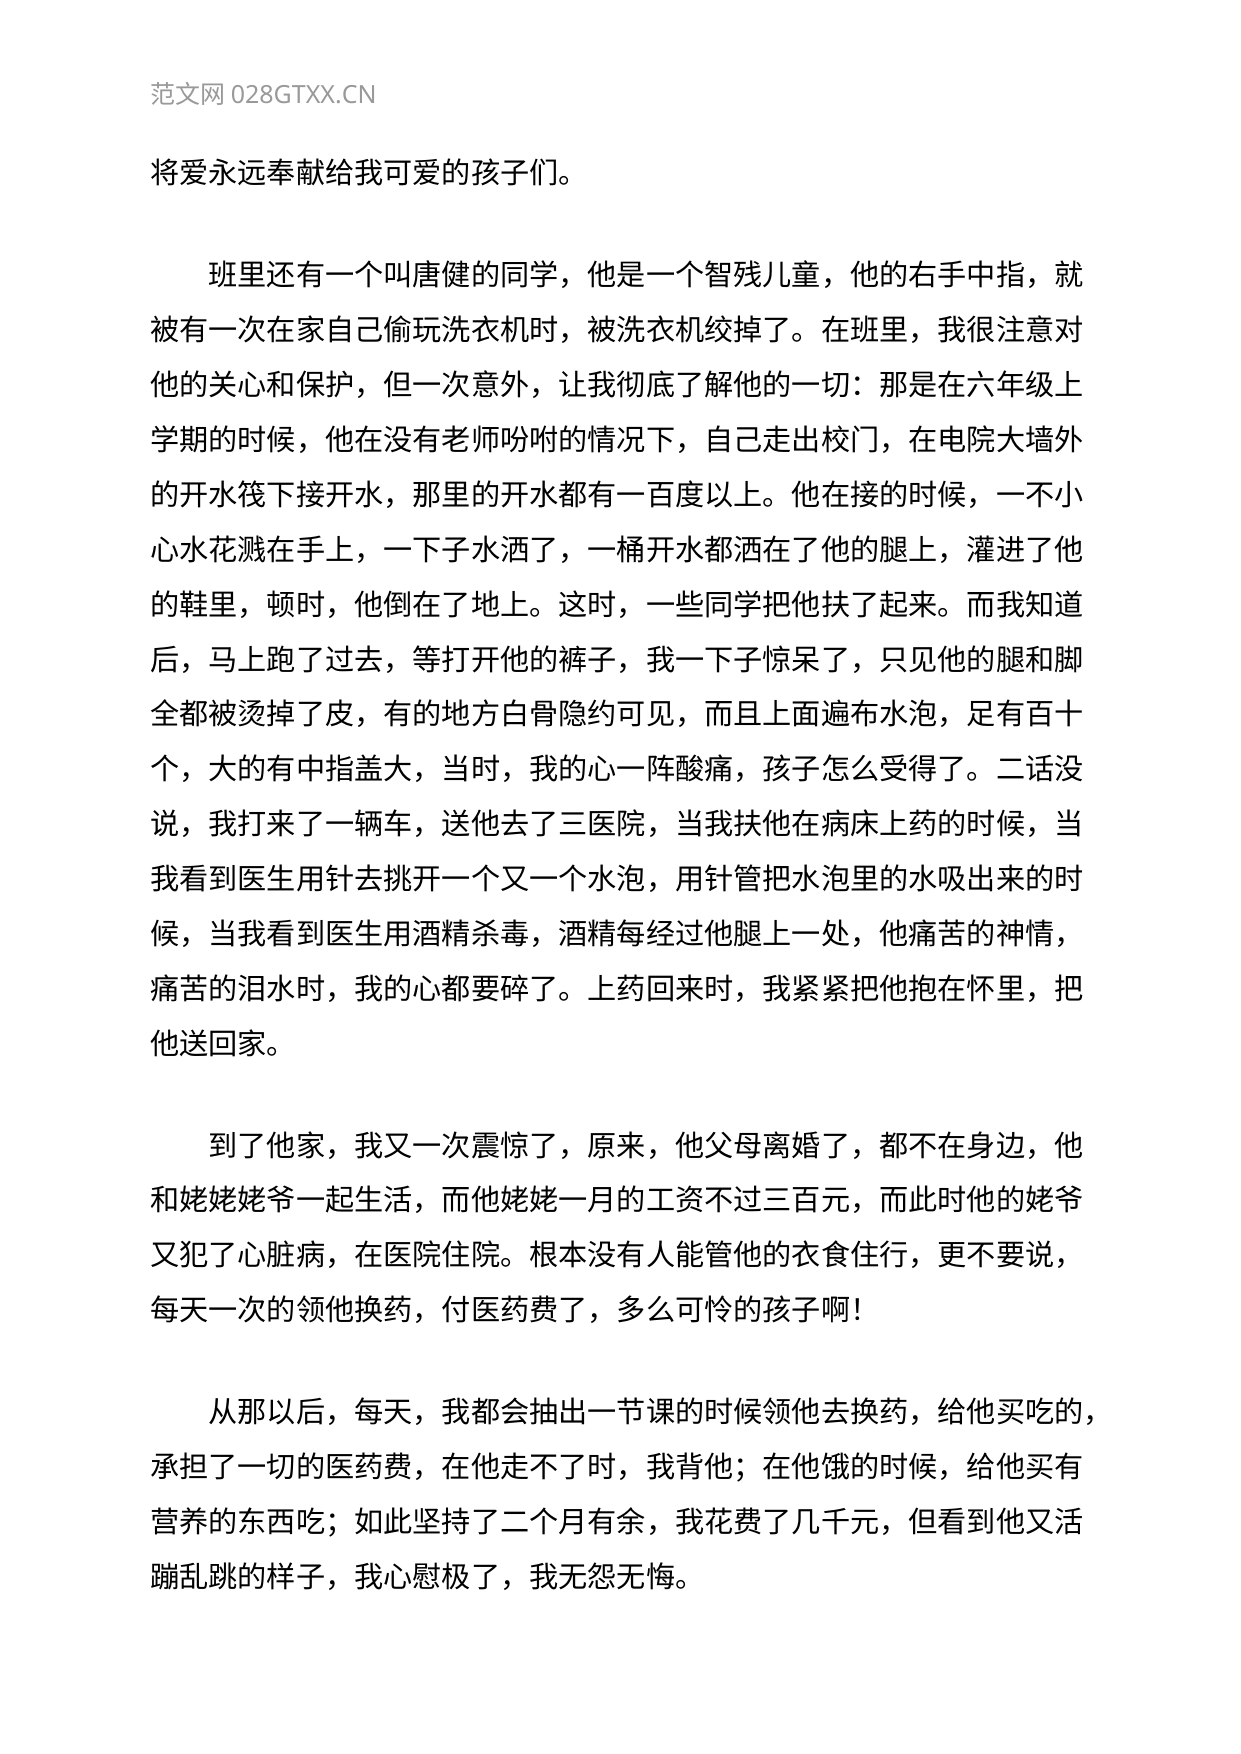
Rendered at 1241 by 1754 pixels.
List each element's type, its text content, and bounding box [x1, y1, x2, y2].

text 从那以后，每天，我都会抽出一节课的时候领他去换药，给他买吃的，承担了一切的医药费，在他走不了时，我背他；在他饿的时候，给他买有营养的东西吃；如此坚持了二个月有余，我花费了几千元，但看到他又活蹦乱跳的样子，我心慰极了，我无怨无悔。 [150, 1388, 1090, 1596]
text 到了他家，我又一次震惊了，原来，他父母离婚了，都不在身边，他和姥姥姥爷一起生活，而他姥姥一月的工资不过三百元，而此时他的姥爷又犯了心脏病，在医院住院。根本没有人能管他的衣食住行，更不要说，每天一次的领他换药，付医药费了，多么可怜的孩子啊！ [150, 1122, 1090, 1329]
text 班里还有一个叫唐健的同学，他是一个智残儿童，他的右手中指，就被有一次在家自己偷玩洗衣机时，被洗衣机绞掉了。在班里，我很注意对他的关心和保护，但一次意外，让我彻底了解他的一切：那是在六年级上学期的时候，他在没有老师吩咐的情况下，自己走出校门，在电院大墙外的开水筏下接开水，那里的开水都有一百度以上。他在接的时候，一不小心水花溅在手上，一下子水洒了，一桶开水都洒在了他的腿上，灌进了他的鞋里，顿时，他倒在了地上。这时，一些同学把他扶了起来。而我知道后，马上跑了过去，等打开他的裤子，我一下子惊呆了，只见他的腿和脚全都被烫掉了皮，有的地方白骨隐约可见，而且上面遍布水泡，足有百十个，大的有中指盖大，当时，我的心一阵酸痛，孩子怎么受得了。二话没说，我打来了一辆车，送他去了三医院，当我扶他在病床上药的时候，当我看到医生用针去挑开一个又一个水泡，用针管把水泡里的水吸出来的时候，当我看到医生用酒精杀毒，酒精每经过他腿上一处，他痛苦的神情，痛苦的泪水时，我的心都要碎了。上药回来时，我紧紧把他抱在怀里，把他送回家。 [150, 252, 1090, 1063]
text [150, 150, 1090, 192]
